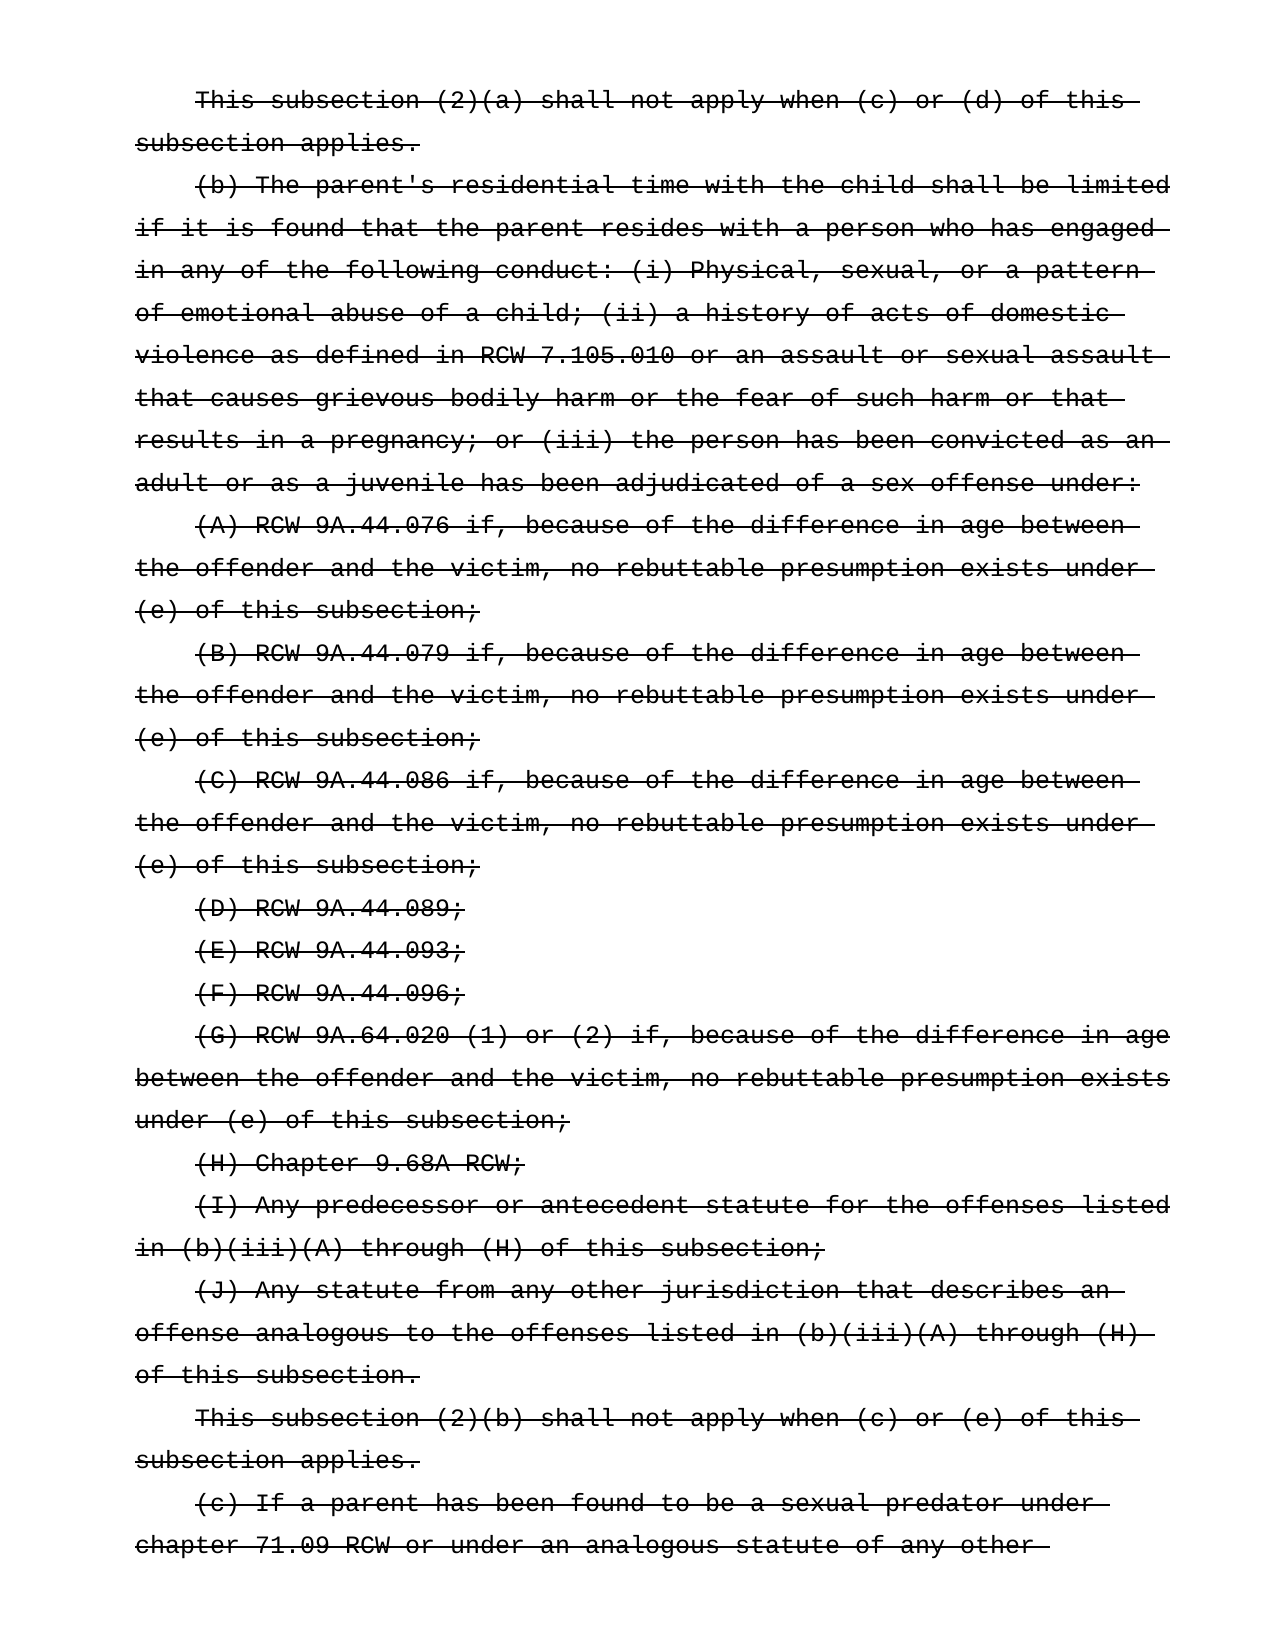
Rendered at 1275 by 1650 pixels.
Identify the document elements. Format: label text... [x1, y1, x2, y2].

text (I) Any predecessor or antecedent statute for the offenses listed in (b)(iii)(A) through (H) of this subsection; [135, 1180, 1170, 1265]
text (G) RCW 9A.64.020 (1) or (2) if, because of the difference in age between the offender and the victim, no rebuttable presumption exists under (e) of this subsection; [135, 1081, 1170, 1137]
text (b) The parent's residential time with the child shall be limited if it is found that the parent resides with a person who has engaged in any of the following conduct: (i) Physical, sexual, or a pattern of emotional abuse of a child; (ii) a history of acts of domestic violence as defined in RCW 7.105.010 or an assault or sexual assault that causes grievous bodily harm or the fear of such harm or that results in a pregnancy; or (iii) the person has been convicted as an adult or as a juvenile has been adjudicated of a sex offense under: [135, 160, 1170, 229]
text (J) Any statute from any other jurisdiction that describes an offense analogous to the offenses listed in (b)(iii)(A) through (H) of this subsection. [135, 1265, 1170, 1392]
text (E) RCW 9A.44.093; [135, 925, 1170, 967]
text (F) RCW 9A.44.096; [135, 967, 1170, 1010]
text (H) Chapter 9.68A RCW; [135, 1137, 1170, 1180]
text (b) The parent's residential time with the child shall be limited if it is found that the parent resides with a person who has engaged in any of the following conduct: (i) Physical, sexual, or a pattern of emotional abuse of a child; (ii) a history of acts of domestic violence as defined in RCW 7.105.010 or an assault or sexual assault that causes grievous bodily harm or the fear of such harm or that results in a pregnancy; or (iii) the person has been convicted as an adult or as a juvenile has been adjudicated of a sex offense under: [135, 358, 1170, 441]
text This subsection (2)(b) shall not apply when (c) or (e) of this subsection applies. [135, 1392, 1170, 1477]
text (b) The parent's residential time with the child shall be limited if it is found that the parent resides with a person who has engaged in any of the following conduct: (i) Physical, sexual, or a pattern of emotional abuse of a child; (ii) a history of acts of domestic violence as defined in RCW 7.105.010 or an assault or sexual assault that causes grievous bodily harm or the fear of such harm or that results in a pregnancy; or (iii) the person has been convicted as an adult or as a juvenile has been adjudicated of a sex offense under: [135, 231, 1170, 356]
text (B) RCW 9A.44.079 if, because of the difference in age between the offender and the victim, no rebuttable presumption exists under (e) of this subsection; [135, 627, 1170, 755]
text (A) RCW 9A.44.076 if, because of the difference in age between the offender and the victim, no rebuttable presumption exists under (e) of this subsection; [135, 500, 1170, 627]
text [135, 1477, 1170, 1562]
text This subsection (2)(a) shall not apply when (c) or (d) of this subsection applies. [135, 75, 1170, 160]
text (D) RCW 9A.44.089; [135, 882, 1170, 925]
text (C) RCW 9A.44.086 if, because of the difference in age between the offender and the victim, no rebuttable presumption exists under (e) of this subsection; [135, 755, 1170, 882]
text (G) RCW 9A.64.020 (1) or (2) if, because of the difference in age between the offender and the victim, no rebuttable presumption exists under (e) of this subsection; [135, 1010, 1170, 1079]
text (b) The parent's residential time with the child shall be limited if it is found that the parent resides with a person who has engaged in any of the following conduct: (i) Physical, sexual, or a pattern of emotional abuse of a child; (ii) a history of acts of domestic violence as defined in RCW 7.105.010 or an assault or sexual assault that causes grievous bodily harm or the fear of such harm or that results in a pregnancy; or (iii) the person has been convicted as an adult or as a juvenile has been adjudicated of a sex offense under: [135, 443, 1170, 500]
